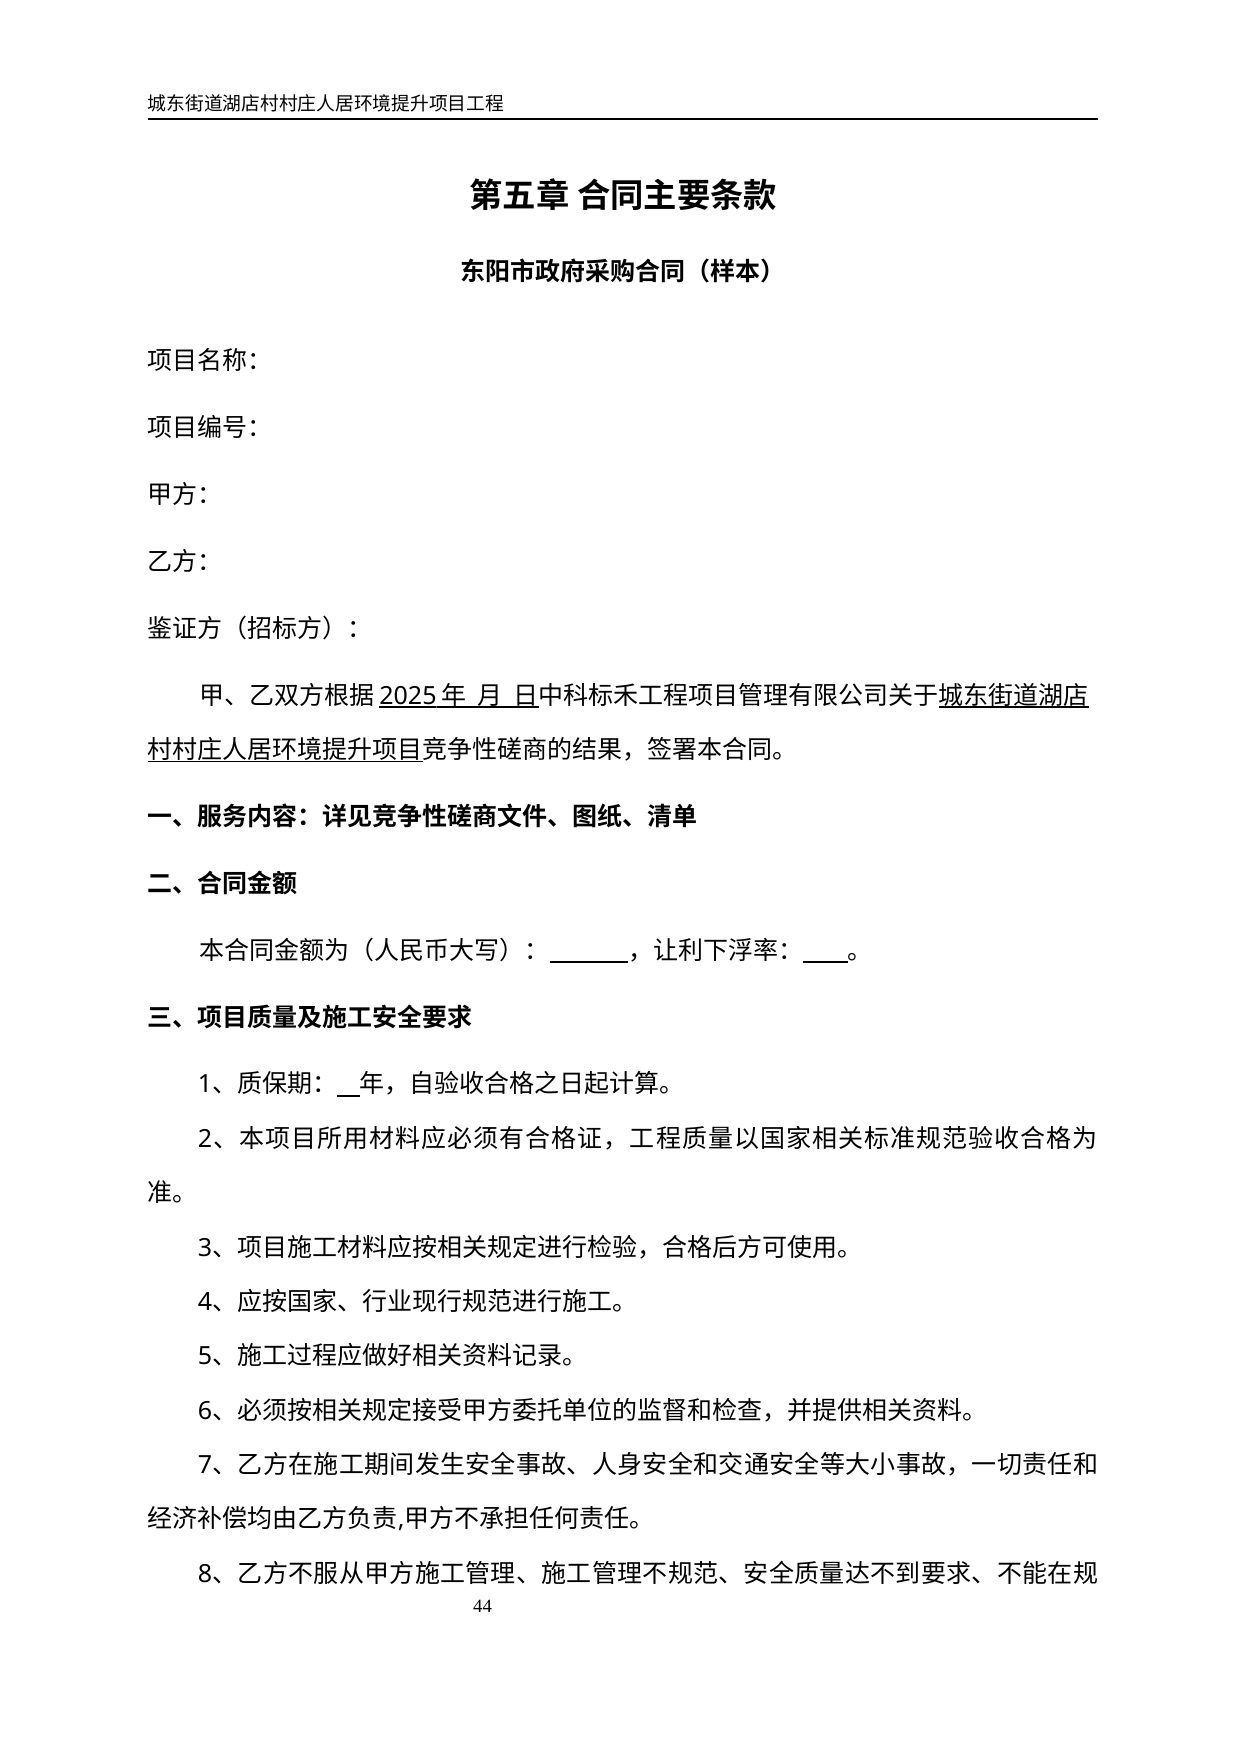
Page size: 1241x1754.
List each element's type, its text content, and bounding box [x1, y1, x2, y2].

text 本合同金额为（人民币大写）： ，让利下浮率： 。 [148, 930, 1098, 966]
subtitle 东阳市政府采购合同（样本） [148, 251, 1098, 287]
text 3、项目施工材料应按相关规定进行检验，合格后方可使用。 [148, 1227, 1098, 1263]
text 7、乙方在施工期间发生安全事故、人身安全和交通安全等大小事故，一切责任和经济补偿均由乙方负责,甲方不承担任何责任。 [148, 1444, 1098, 1535]
text 项目编号： [148, 408, 1098, 444]
subtitle 合同主要条款 [148, 168, 1098, 217]
text 甲方： [148, 474, 1098, 511]
text 2、本项目所用材料应必须有合格证，工程质量以国家相关标准规范验收合格为准。 [148, 1118, 1098, 1209]
text 5、施工过程应做好相关资料记录。 [148, 1336, 1098, 1372]
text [148, 1553, 1098, 1589]
text 4、应按国家、行业现行规范进行施工。 [148, 1281, 1098, 1318]
text 1、质保期： 年，自验收合格之日起计算。 [148, 1064, 1098, 1100]
text 甲、乙双方根据2025年 月 日中科标禾工程项目管理有限公司关于城东街道湖店村村庄人居环境提升项目竞争性磋商的结果，签署本合同。 [148, 675, 1098, 766]
text 6、必须按相关规定接受甲方委托单位的监督和检查，并提供相关资料。 [148, 1390, 1098, 1426]
text 三、项目质量及施工安全要求 [148, 997, 1098, 1033]
text 一、服务内容：详见竞争性磋商文件、图纸、清单 [148, 796, 1098, 833]
text 二、合同金额 [148, 863, 1098, 899]
text 乙方： [148, 541, 1098, 578]
text 鉴证方（招标方）： [148, 608, 1098, 644]
text 项目名称： [148, 341, 1098, 377]
